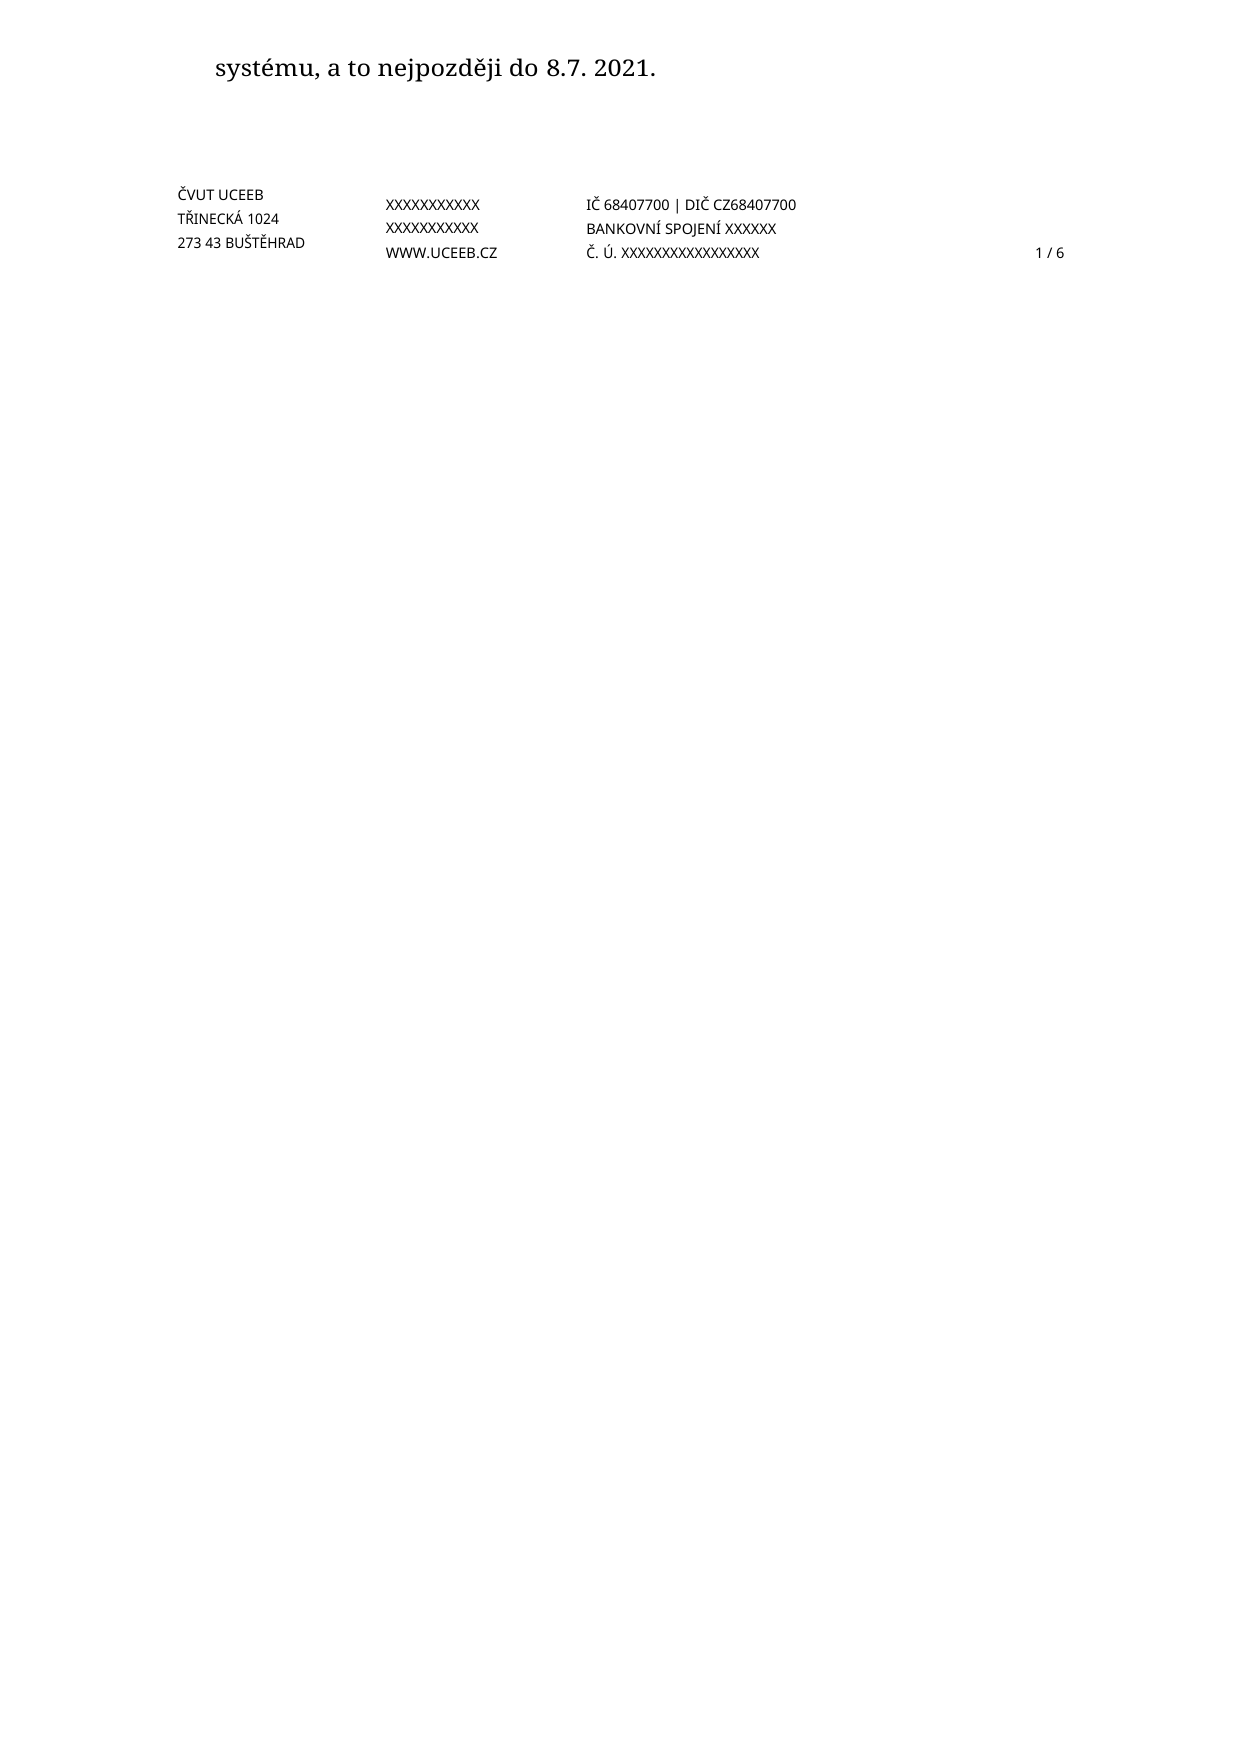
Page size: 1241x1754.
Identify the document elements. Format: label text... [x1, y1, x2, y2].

text IČ 68407700 | DIČ CZ68407700 BANKOVNÍ SPOJENÍ XXXXXX [586, 194, 818, 239]
text XXXXXXXXXXX WWW.UCEEB.CZ [386, 218, 509, 263]
text 273 43 BUŠTĚHRAD [177, 233, 320, 253]
text Č. Ú. XXXXXXXXXXXXXXXXX 1 / 6 [586, 243, 1084, 263]
text XXXXXXXXXXX [386, 194, 513, 214]
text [177, 52, 1063, 83]
text ČVUT UCEEB TŘINECKÁ 1024 [177, 184, 288, 229]
